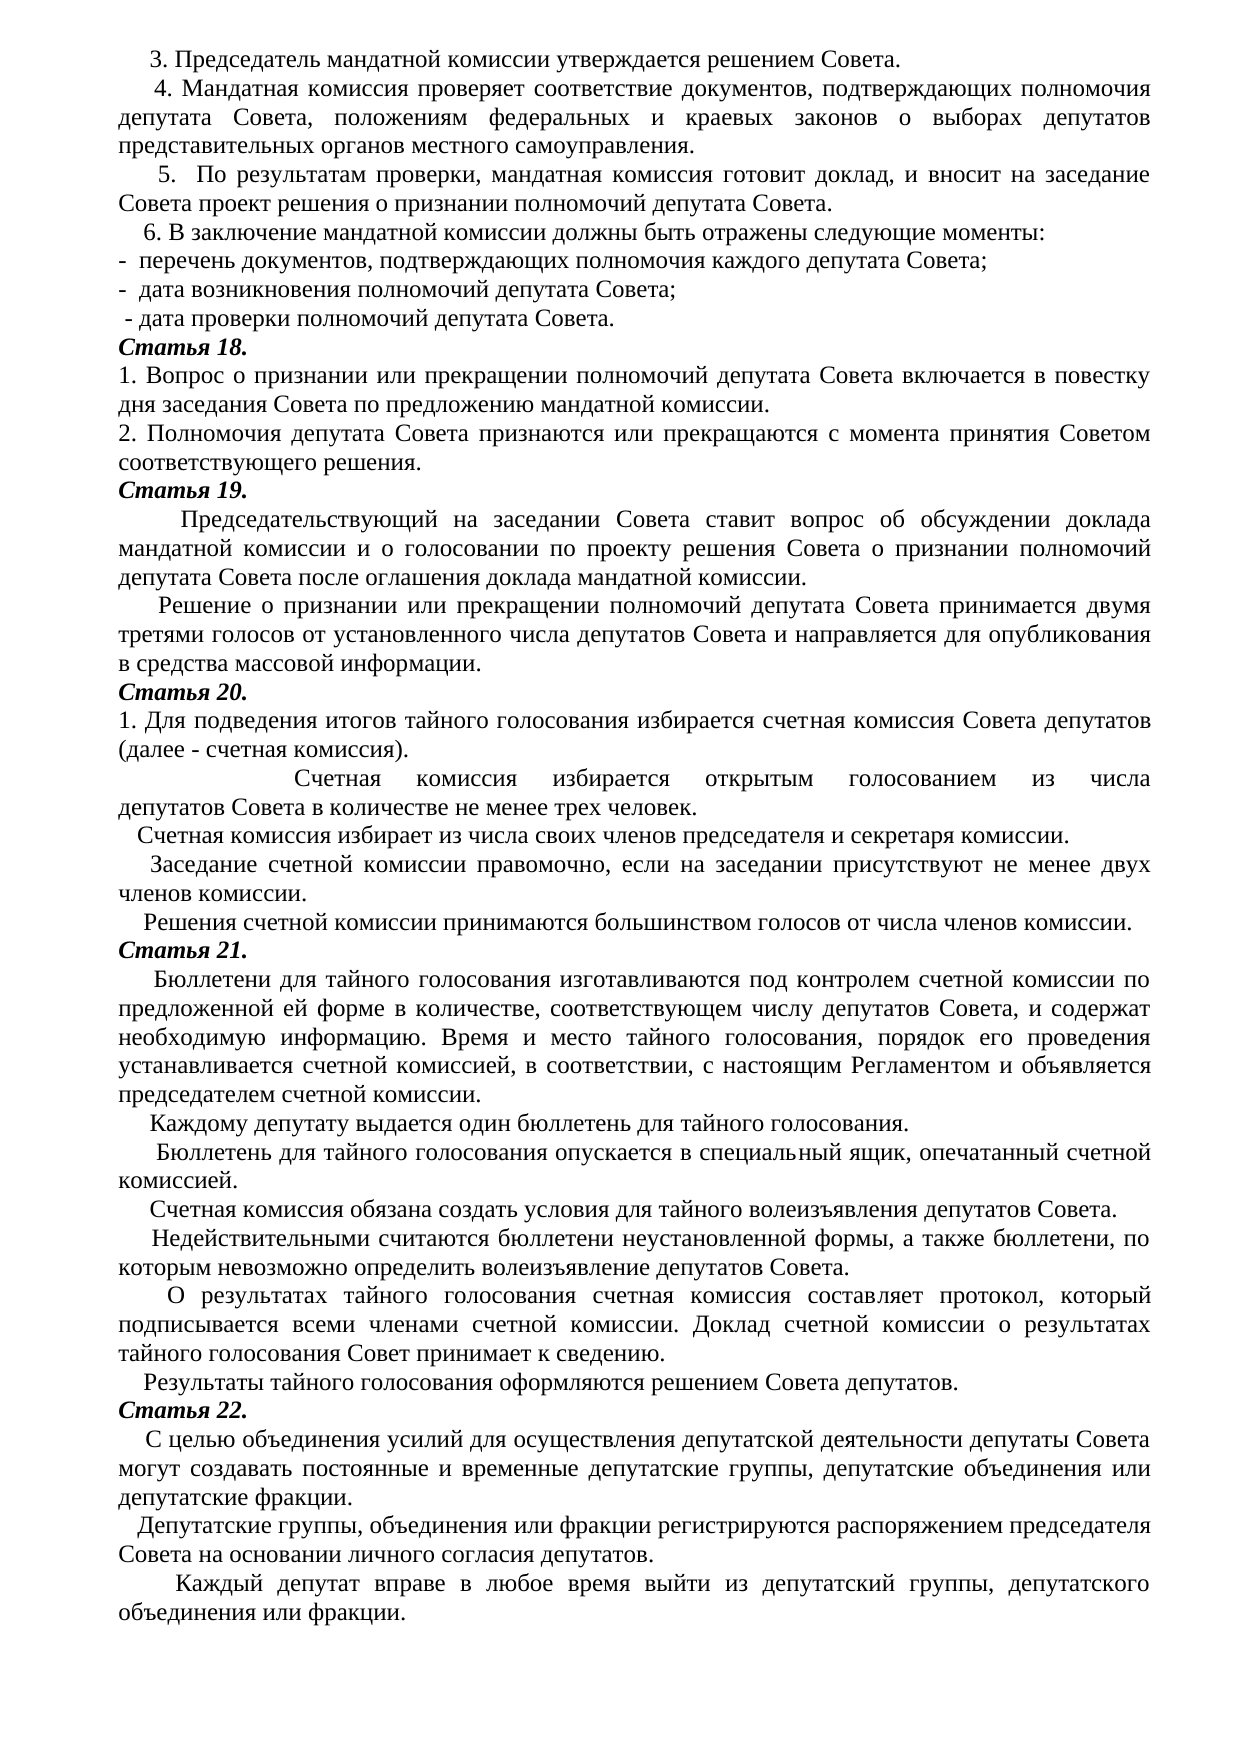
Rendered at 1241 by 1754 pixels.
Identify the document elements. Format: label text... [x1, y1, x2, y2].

text Статья 21. [118, 936, 1152, 964]
text 3. Председатель мандатной комиссии утверждается решением Совета. [118, 44, 1152, 73]
text Каждому депутату выдается один бюллетень для тайного голосования. [118, 1108, 1152, 1137]
text - дата проверки полномочий депутата Совета. [118, 303, 1152, 332]
text Бюллетень для тайного голосования опускается в специальный ящик, опечатанный счетной комиссией. [118, 1137, 1152, 1194]
text Счетная комиссия избирается открытым голосованием из числа депутатов Совета в количестве не менее трех человек. [118, 763, 1152, 821]
text О результатах тайного голосования счетная комиссия составляет протокол, который подписывается всеми членами счетной комиссии. Доклад счетной комиссии о результатах тайного голосования Совет принимает к сведению. [118, 1281, 1152, 1367]
text 6. В заключение мандатной комиссии должны быть отражены следующие моменты: [118, 217, 1152, 246]
text - дата возникновения полномочий депутата Совета; [118, 274, 1152, 303]
text Статья 20. [118, 677, 1152, 706]
text Заседание счетной комиссии правомочно, если на заседании присутствуют не менее двух членов комиссии. [118, 849, 1152, 907]
text С целью объединения усилий для осуществления депутатской деятельности депутаты Совета могут создавать постоянные и временные депутатские группы, депутатские объединения или депутатские фракции. [118, 1424, 1152, 1511]
text Бюллетени для тайного голосования изготавливаются под контролем счетной комиссии по предложенной ей форме в количестве, соответствующем числу депутатов Совета, и содержат необходимую информацию. Время и место тайного голосования, порядок его проведения устанавливается счетной комиссией, в соответствии, с настоящим Регламентом и объявляется председателем счетной комиссии. [118, 964, 1152, 1108]
text Решения счетной комиссии принимаются большинством голосов от числа членов комиссии. [118, 907, 1152, 936]
text Статья 18. [118, 332, 1152, 361]
text Счетная комиссия избирает из числа своих членов председателя и секретаря комиссии. [118, 821, 1152, 849]
text 4. Мандатная комиссия проверяет соответствие документов, подтверждающих полномочия депутата Совета, положениям федеральных и краевых законов о выборах депутатов представительных органов местного самоуправления. [118, 73, 1152, 159]
text Статья 19. [118, 476, 1152, 504]
text - перечень документов, подтверждающих полномочия каждого депутата Совета; [118, 246, 1152, 274]
text 2. Полномочия депутата Совета признаются или прекращаются с момента принятия Советом соответствующего решения. [118, 418, 1152, 476]
text Решение о признании или прекращении полномочий депутата Совета принимается двумя третями голосов от установленного числа депутатов Совета и направляется для опубликования в средства массовой информации. [118, 591, 1152, 677]
text 1. Для подведения итогов тайного голосования избирается счетная комиссия Совета депутатов (далее - счетная комиссия). [118, 706, 1152, 763]
text Недействительными считаются бюллетени неустановленной формы, а также бюллетени, по которым невозможно определить волеизъявление депутатов Совета. [118, 1223, 1152, 1281]
text 5. По результатам проверки, мандатная комиссия готовит доклад, и вносит на заседание Совета проект решения о признании полномочий депутата Совета. [118, 159, 1152, 217]
text Каждый депутат вправе в любое время выйти из депутатский группы, депутатского объединения или фракции. [118, 1568, 1152, 1626]
text Результаты тайного голосования оформляются решением Совета депутатов. [118, 1367, 1152, 1396]
text Депутатские группы, объединения или фракции регистрируются распоряжением председателя Совета на основании личного согласия депутатов. [118, 1511, 1152, 1568]
text 1. Вопрос о признании или прекращении полномочий депутата Совета включается в повестку дня заседания Совета по предложению мандатной комиссии. [118, 361, 1152, 418]
text Статья 22. [118, 1396, 1152, 1424]
text Председательствующий на заседании Совета ставит вопрос об обсуждении доклада мандатной комиссии и о голосовании по проекту решения Совета о признании полномочий депутата Совета после оглашения доклада мандатной комиссии. [118, 504, 1152, 591]
text Счетная комиссия обязана создать условия для тайного волеизъявления депутатов Совета. [118, 1194, 1152, 1223]
